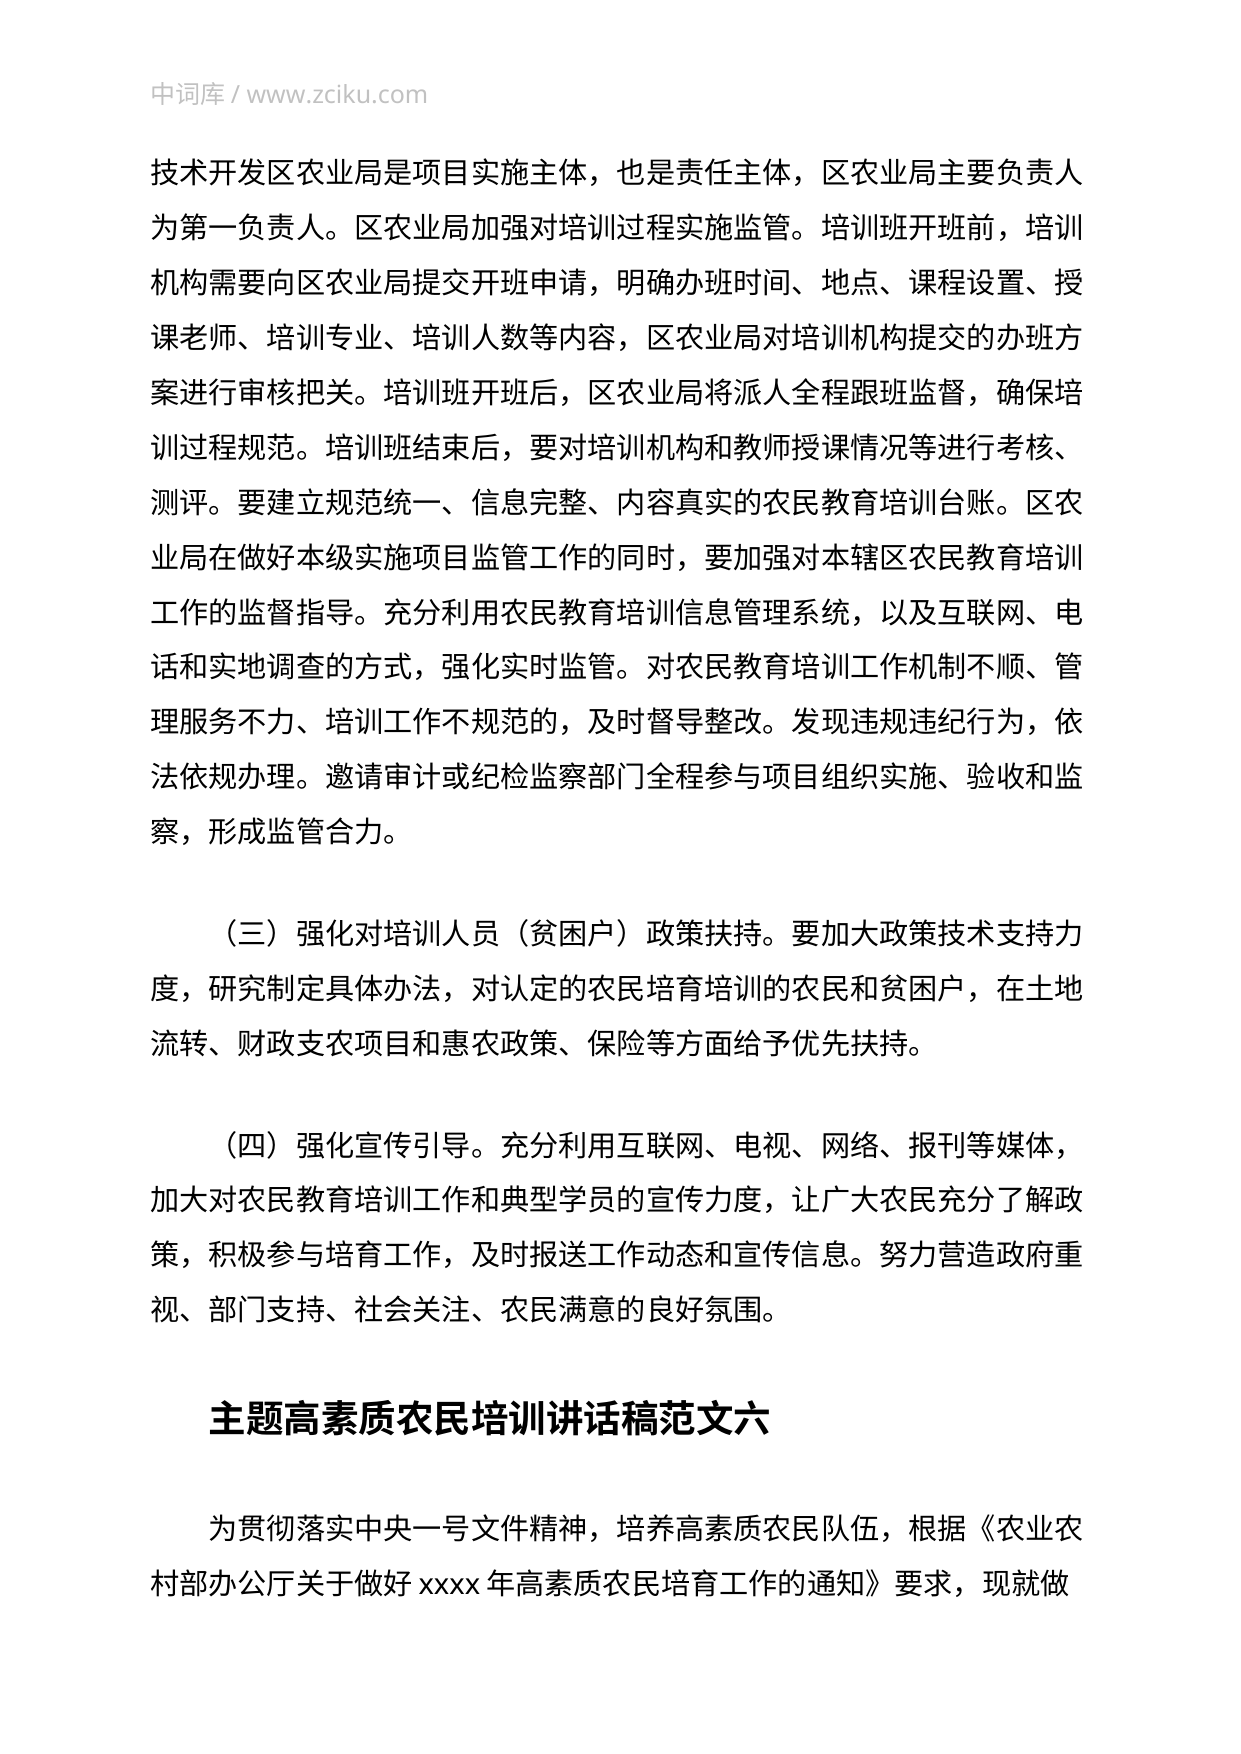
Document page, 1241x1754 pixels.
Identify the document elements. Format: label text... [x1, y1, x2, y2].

text （三）强化对培训人员（贫困户）政策扶持。要加大政策技术支持力度，研究制定具体办法，对认定的农民培育培训的农民和贫困户，在土地流转、财政支农项目和惠农政策、保险等方面给予优先扶持。 [150, 911, 1090, 1063]
text 主题高素质农民培训讲话稿范文六 [150, 1388, 1090, 1443]
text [150, 150, 1090, 851]
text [150, 1506, 1090, 1603]
text （四）强化宣传引导。充分利用互联网、电视、网络、报刊等媒体，加大对农民教育培训工作和典型学员的宣传力度，让广大农民充分了解政策，积极参与培育工作，及时报送工作动态和宣传信息。努力营造政府重视、部门支持、社会关注、农民满意的良好氛围。 [150, 1122, 1090, 1329]
